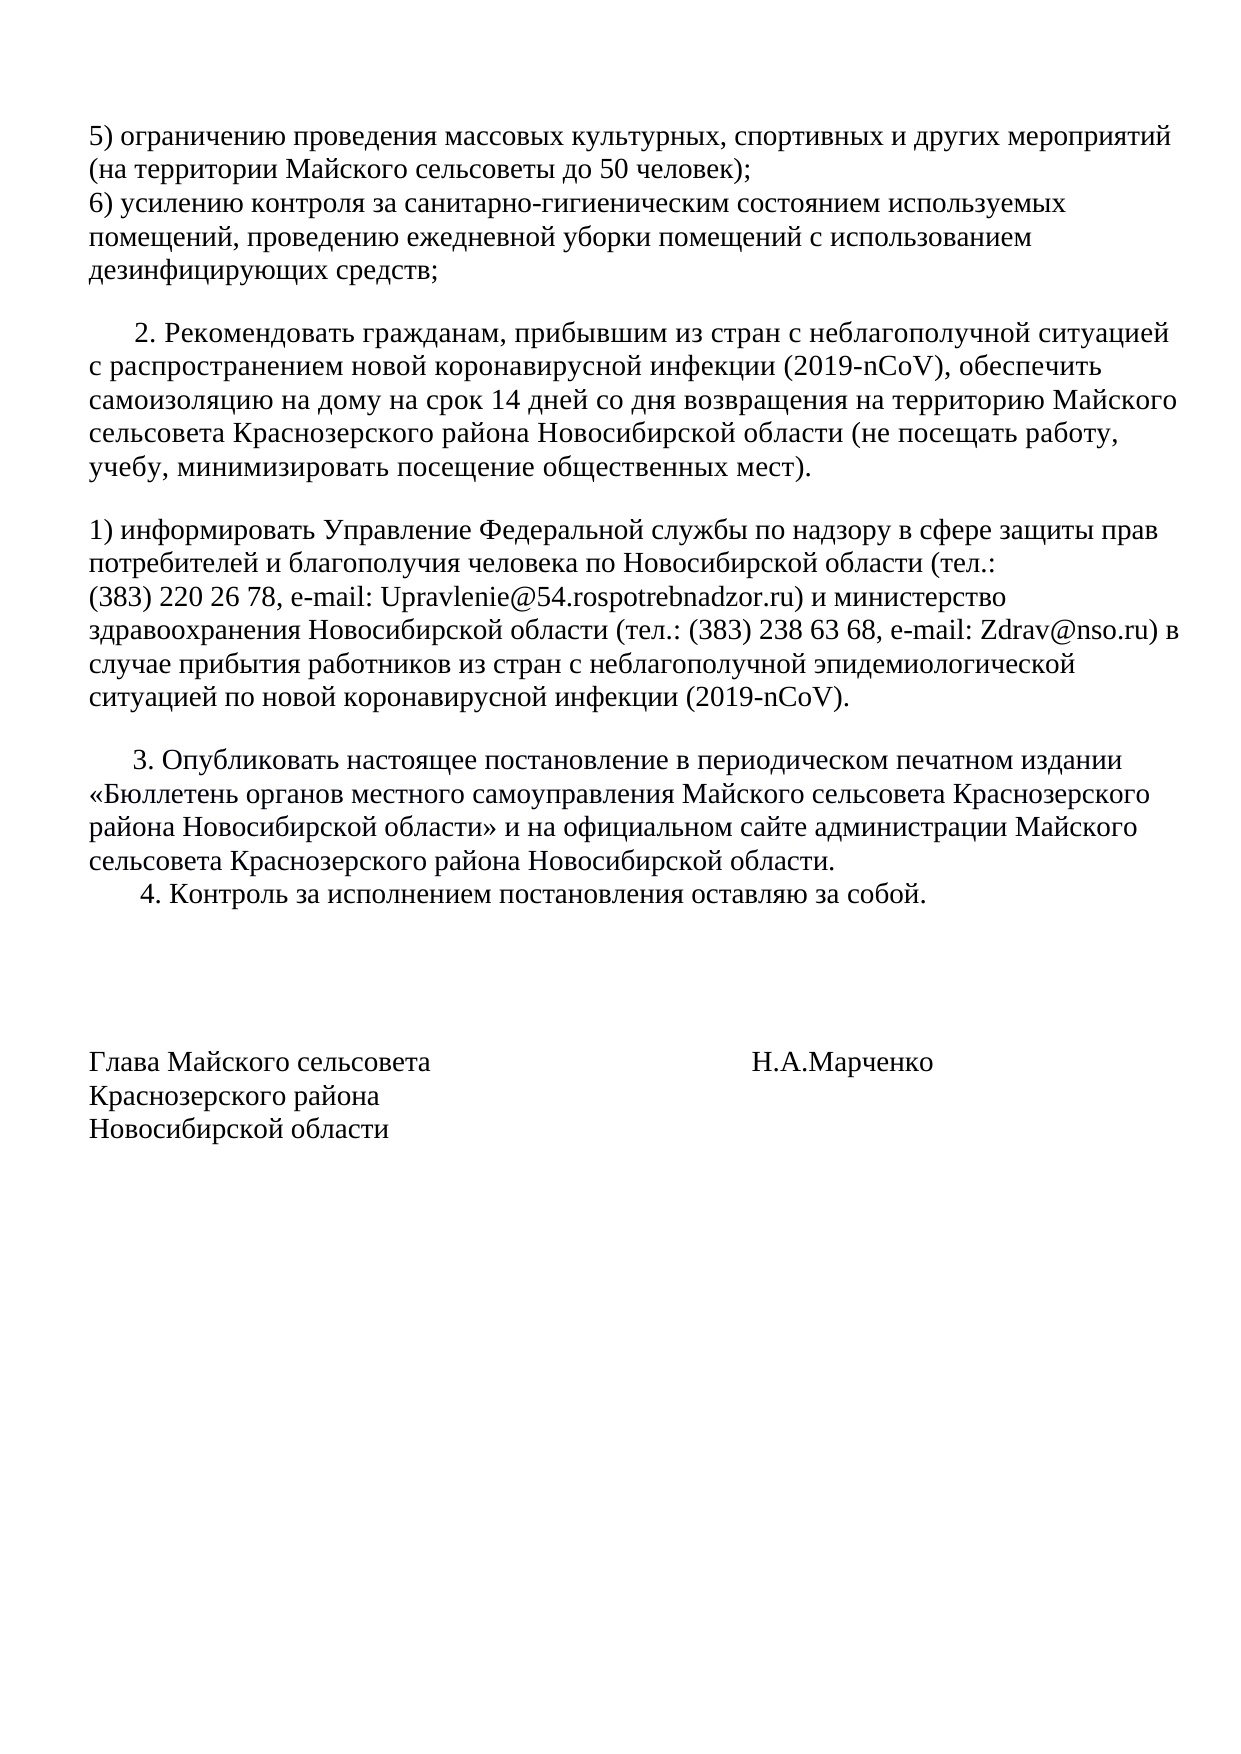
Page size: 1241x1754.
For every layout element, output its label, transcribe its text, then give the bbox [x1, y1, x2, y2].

text Глава Майского сельсовета Н.А.Марченко [89, 1044, 1181, 1078]
text Краснозерского района [89, 1078, 1181, 1111]
text 1) информировать Управление Федеральной службы по надзору в сфере защиты прав потребителей и благополучия человека по Новосибирской области (тел.: (383) 220 26 78, e-mail: Upravlenie@54.rospotrebnadzor.ru) и министерство здравоохранения Новосибирской области (тел.: (383) 238 63 68, e-mail: Zdrav@nso.ru) в случае прибытия работников из стран с неблагополучной эпидемиологической ситуацией по новой коронавирусной инфекции (2019-nCoV). [89, 512, 1181, 713]
text 5) ограничению проведения массовых культурных, спортивных и других мероприятий (на территории Майского сельсоветы до 50 человек); [89, 118, 1181, 185]
text 2. Рекомендовать гражданам, прибывшим из стран с неблагополучной ситуацией с распространением новой коронавирусной инфекции (2019-nCoV), обеспечить самоизоляцию на дому на срок 14 дней со дня возвращения на территорию Майского сельсовета Краснозерского района Новосибирской области (не посещать работу, учебу, минимизировать посещение общественных мест). [89, 315, 1181, 483]
text Новосибирской области [89, 1111, 1181, 1145]
list 3. Опубликовать настоящее постановление в периодическом печатном издании «Бюллетень органов местного самоуправления Майского сельсовета Краснозерского района Новосибирской области» и на официальном сайте администрации Майского сельсовета Краснозерского района Новосибирской области. [89, 742, 1181, 876]
text 6) усилению контроля за санитарно-гигиеническим состоянием используемых помещений, проведению ежедневной уборки помещений с использованием дезинфицирующих средств; [89, 185, 1181, 286]
text 4. Контроль за исполнением постановления оставляю за собой. [89, 876, 1181, 910]
